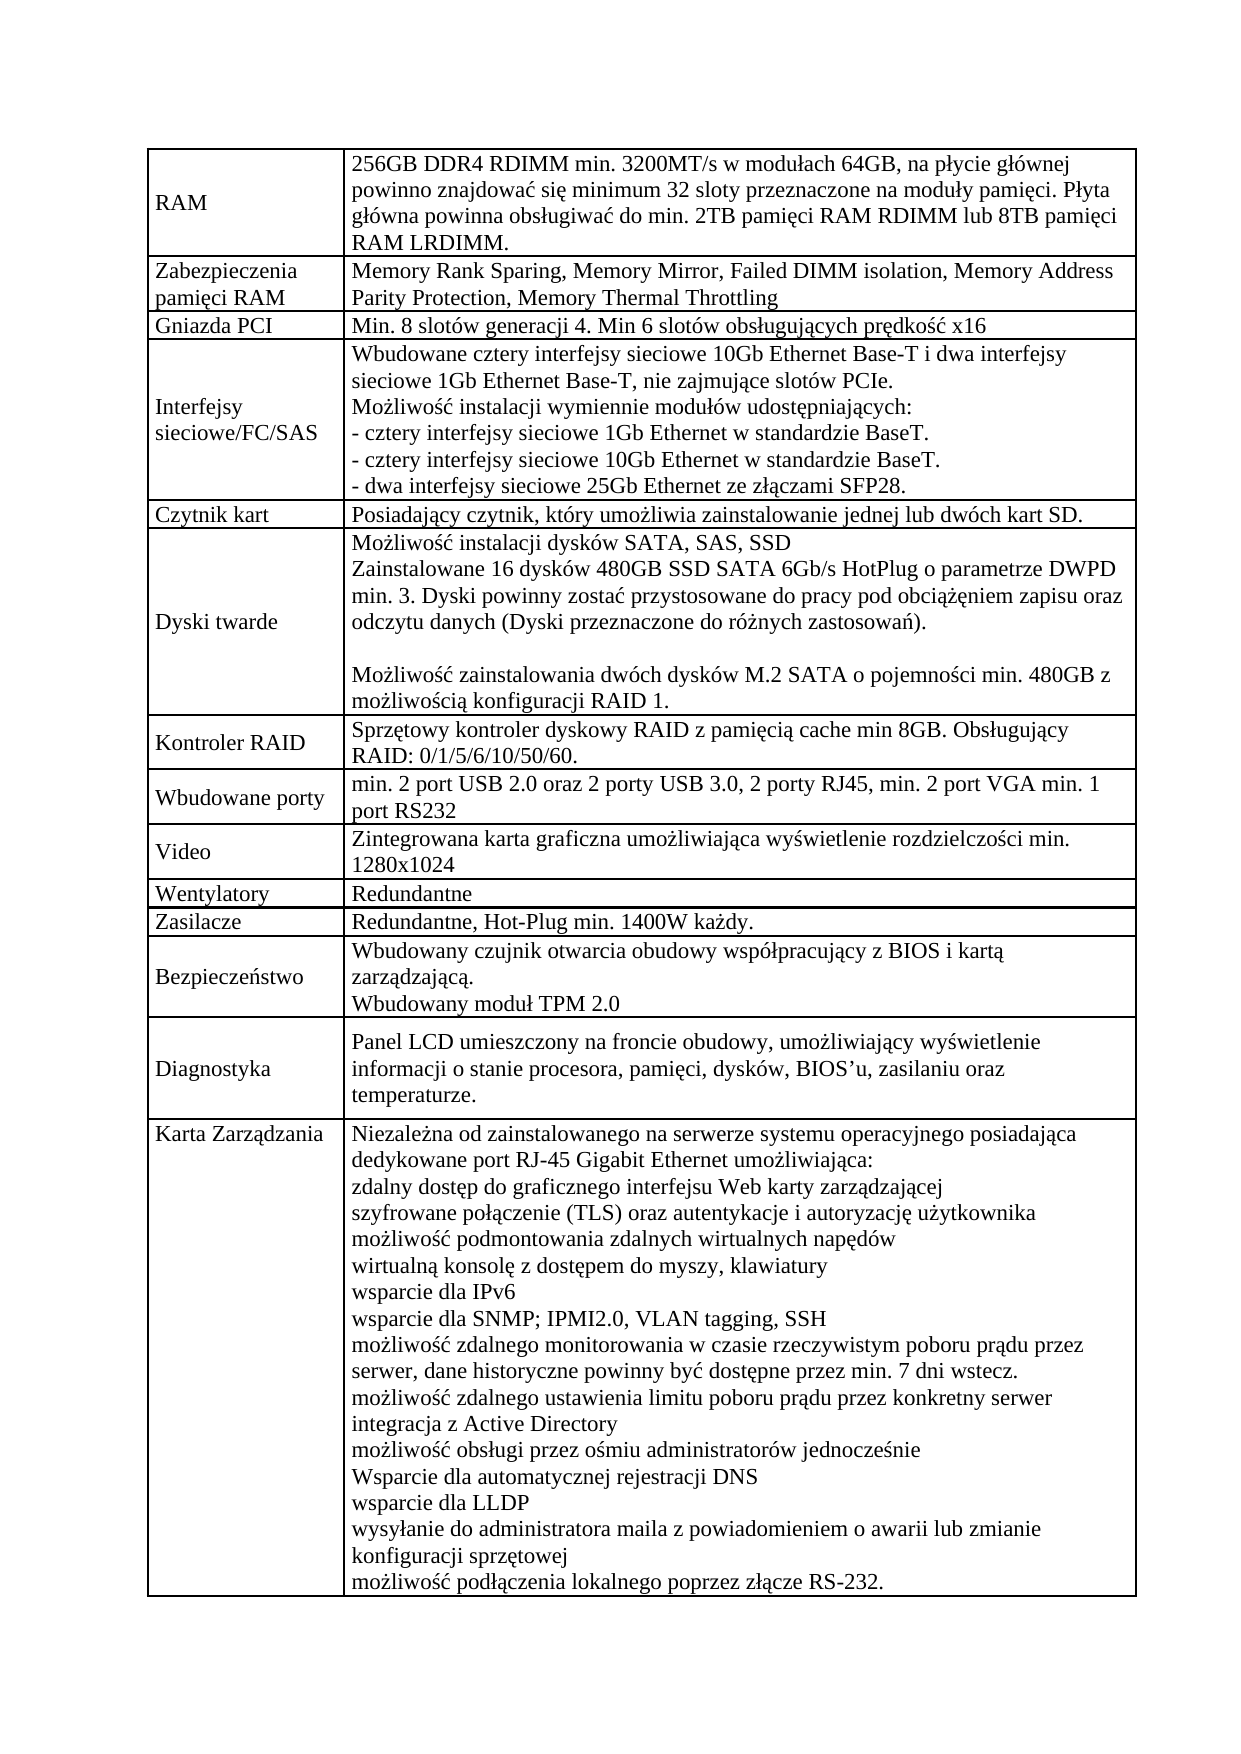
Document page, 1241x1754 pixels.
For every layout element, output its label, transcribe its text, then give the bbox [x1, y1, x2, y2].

table_cell Panel LCD umieszczony na froncie obudowy, umożliwiający wyświetlenie informacji o stanie procesora, pamięci, dysków, BIOS’u, zasilaniu oraz temperaturze. [345, 1018, 1135, 1118]
table_cell Wbudowany czujnik otwarcia obudowy współpracujący z BIOS i kartą zarządzającą. Wbudowany moduł TPM 2.0 [345, 937, 1135, 1016]
table_cell Zabezpieczenia pamięci RAM [149, 257, 343, 310]
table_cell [345, 1120, 1135, 1594]
table_cell Interfejsy sieciowe/FC/SAS [149, 340, 343, 498]
table_cell Możliwość instalacji dysków SATA, SAS, SSD Zainstalowane 16 dysków 480GB SSD SATA 6Gb/s HotPlug o parametrze DWPD min. 3. Dyski powinny zostać przystosowane do pracy pod obciążęniem zapisu oraz odczytu danych (Dyski przeznaczone do różnych zastosowań). Możliwość zainstalowania dwóch dysków M.2 SATA o pojemności min. 480GB z możliwością konfiguracji RAID 1. [345, 529, 1135, 713]
table_cell Video [149, 825, 343, 878]
table_cell Sprzętowy kontroler dyskowy RAID z pamięcią cache min 8GB. Obsługujący RAID: 0/1/5/6/10/50/60. [345, 716, 1135, 768]
table_cell Diagnostyka [149, 1018, 343, 1118]
table_cell Wbudowane cztery interfejsy sieciowe 10Gb Ethernet Base-T i dwa interfejsy sieciowe 1Gb Ethernet Base-T, nie zajmujące slotów PCIe. Możliwość instalacji wymiennie modułów udostępniających: - cztery interfejsy sieciowe 1Gb Ethernet w standardzie BaseT. - cztery interfejsy sieciowe 10Gb Ethernet w standardzie BaseT. - dwa interfejsy sieciowe 25Gb Ethernet ze złączami SFP28. [345, 340, 1135, 498]
table_cell Min. 8 slotów generacji 4. Min 6 slotów obsługujących prędkość x16 [345, 312, 1135, 338]
table_cell Dyski twarde [149, 529, 343, 713]
table_cell Wentylatory [149, 880, 343, 906]
table_cell 256GB DDR4 RDIMM min. 3200MT/s w modułach 64GB, na płycie głównej powinno znajdować się minimum 32 sloty przeznaczone na moduły pamięci. Płyta główna powinna obsługiwać do min. 2TB pamięci RAM RDIMM lub 8TB pamięci RAM LRDIMM. [345, 150, 1135, 255]
table_cell Posiadający czytnik, który umożliwia zainstalowanie jednej lub dwóch kart SD. [345, 501, 1135, 527]
table_cell Czytnik kart [149, 501, 343, 527]
table_cell Karta Zarządzania [149, 1120, 343, 1594]
table_cell Wbudowane porty [149, 770, 343, 823]
table_cell min. 2 port USB 2.0 oraz 2 porty USB 3.0, 2 porty RJ45, min. 2 port VGA min. 1 port RS232 [345, 770, 1135, 823]
table_cell Redundantne, Hot-Plug min. 1400W każdy. [345, 909, 1135, 935]
table_cell Redundantne [345, 880, 1135, 906]
table_cell Gniazda PCI [149, 312, 343, 338]
table_cell RAM [149, 150, 343, 255]
table_cell Memory Rank Sparing, Memory Mirror, Failed DIMM isolation, Memory Address Parity Protection, Memory Thermal Throttling [345, 257, 1135, 310]
table_cell Zasilacze [149, 909, 343, 935]
table_cell Kontroler RAID [149, 716, 343, 768]
table_cell Zintegrowana karta graficzna umożliwiająca wyświetlenie rozdzielczości min. 1280x1024 [345, 825, 1135, 878]
table_cell Bezpieczeństwo [149, 937, 343, 1016]
